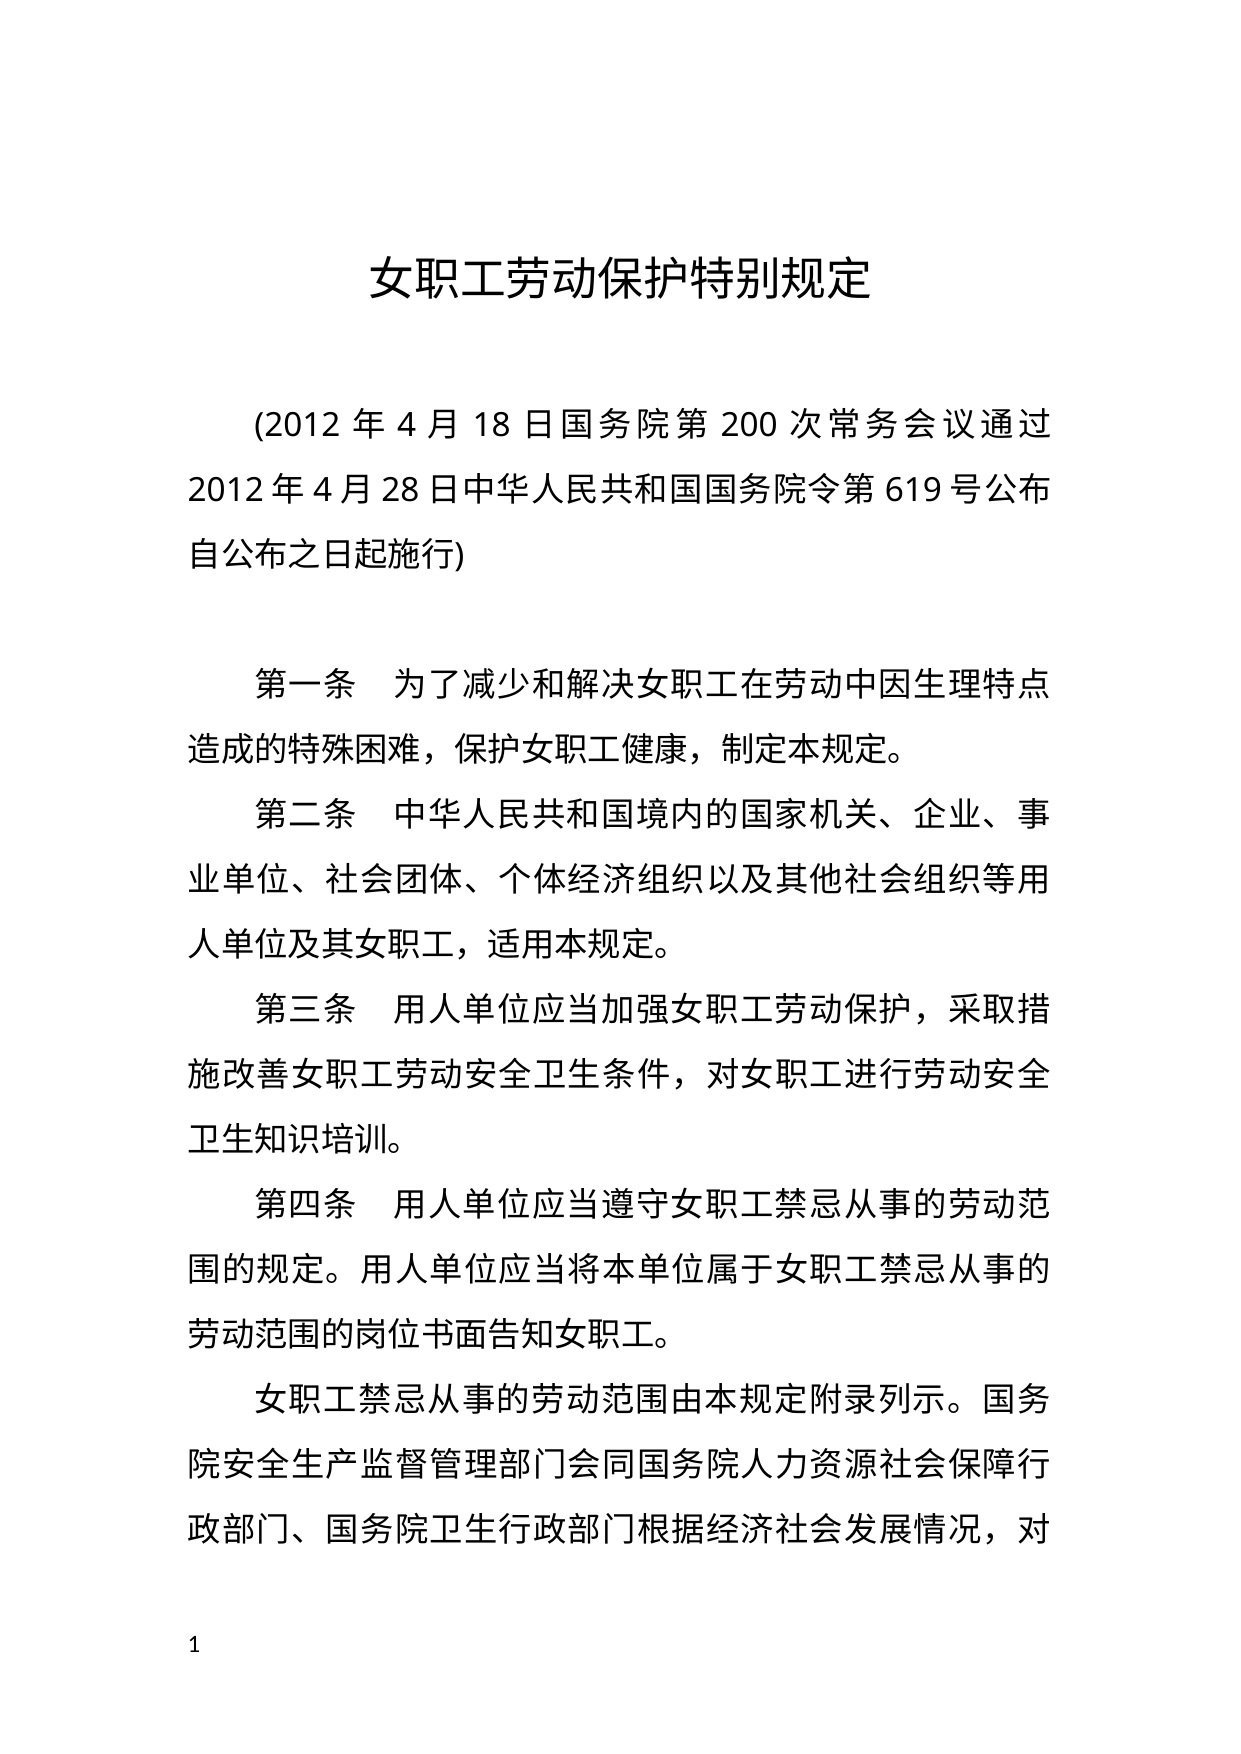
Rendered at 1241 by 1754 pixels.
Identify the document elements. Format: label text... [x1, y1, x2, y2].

text 第四条 用人单位应当遵守女职工禁忌从事的劳动范围的规定。用人单位应当将本单位属于女职工禁忌从事的劳动范围的岗位书面告知女职工。 [187, 1169, 1053, 1364]
text 第二条 中华人民共和国境内的国家机关、企业、事业单位、社会团体、个体经济组织以及其他社会组织等用人单位及其女职工，适用本规定。 [187, 779, 1053, 974]
text 第三条 用人单位应当加强女职工劳动保护，采取措施改善女职工劳动安全卫生条件，对女职工进行劳动安全卫生知识培训。 [187, 974, 1053, 1169]
text 女职工劳动保护特别规定 [187, 227, 1053, 324]
text (2012年4月18日国务院第200次常务会议通过 2012年4月28日中华人民共和国国务院令第619号公布 自公布之日起施行) [187, 389, 1053, 584]
text 第一条 为了减少和解决女职工在劳动中因生理特点造成的特殊困难，保护女职工健康，制定本规定。 [187, 649, 1053, 779]
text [187, 1364, 1053, 1559]
